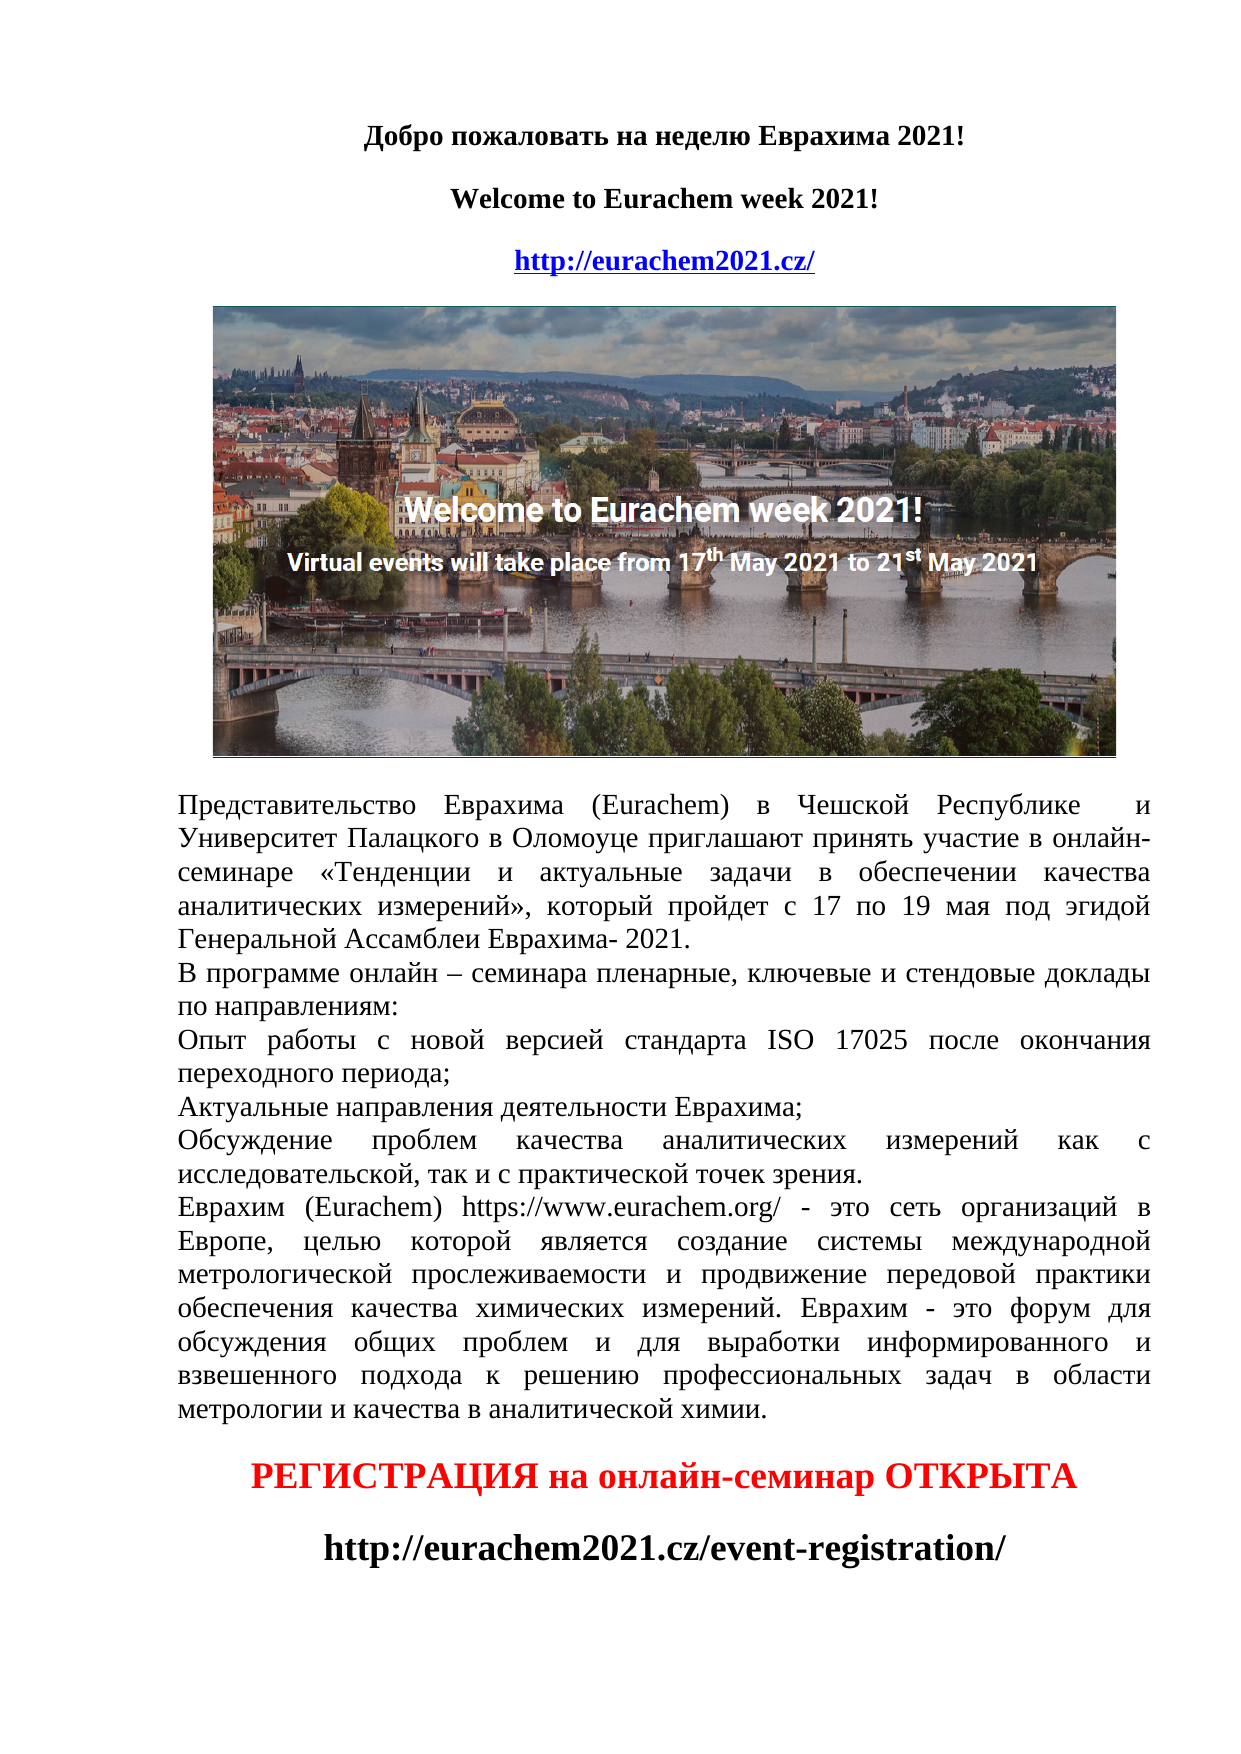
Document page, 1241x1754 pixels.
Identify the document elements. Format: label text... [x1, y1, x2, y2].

picture [212, 306, 1117, 758]
text Welcome to Eurachem week 2021! [177, 181, 1152, 214]
text Обсуждение проблем качества аналитических измерений как с исследовательской, так и с практической точек зрения. [177, 1122, 1152, 1189]
text В программе онлайн – семинара пленарные, ключевые и стендовые доклады по направлениям: [177, 955, 1152, 1022]
text РЕГИСТРАЦИЯ на онлайн-семинар ОТКРЫТА [177, 1453, 1152, 1497]
text Еврахим (Eurachem) https://www.eurachem.org/ - это сеть организаций в Европе, целью которой является создание системы международной метрологической прослеживаемости и продвижение передовой практики обеспечения качества химических измерений. Еврахим - это форум для обсуждения общих проблем и для выработки информированного и взвешенного подхода к решению профессиональных задач в области метрологии и качества в аналитической химии. [177, 1189, 1152, 1424]
text Представительство Еврахима (Eurachem) в Чешской Республике и Университет Палацкого в Оломоуце приглашают принять участие в онлайн-семинаре «Тенденции и актуальные задачи в обеспечении качества аналитических измерений», который пройдет с 17 по 19 мая под эгидой Генеральной Ассамблеи Еврахима- 2021. [177, 787, 1152, 955]
text Добро пожаловать на неделю Еврахима 2021! [177, 118, 1152, 152]
text Опыт работы с новой версией стандарта ISO 17025 после окончания переходного периода; [177, 1022, 1152, 1089]
text http://eurachem2021.cz/ [177, 243, 1152, 277]
text Актуальные направления деятельности Еврахима; [177, 1089, 1152, 1122]
text http://eurachem2021.cz/event-registration/ [177, 1526, 1152, 1569]
